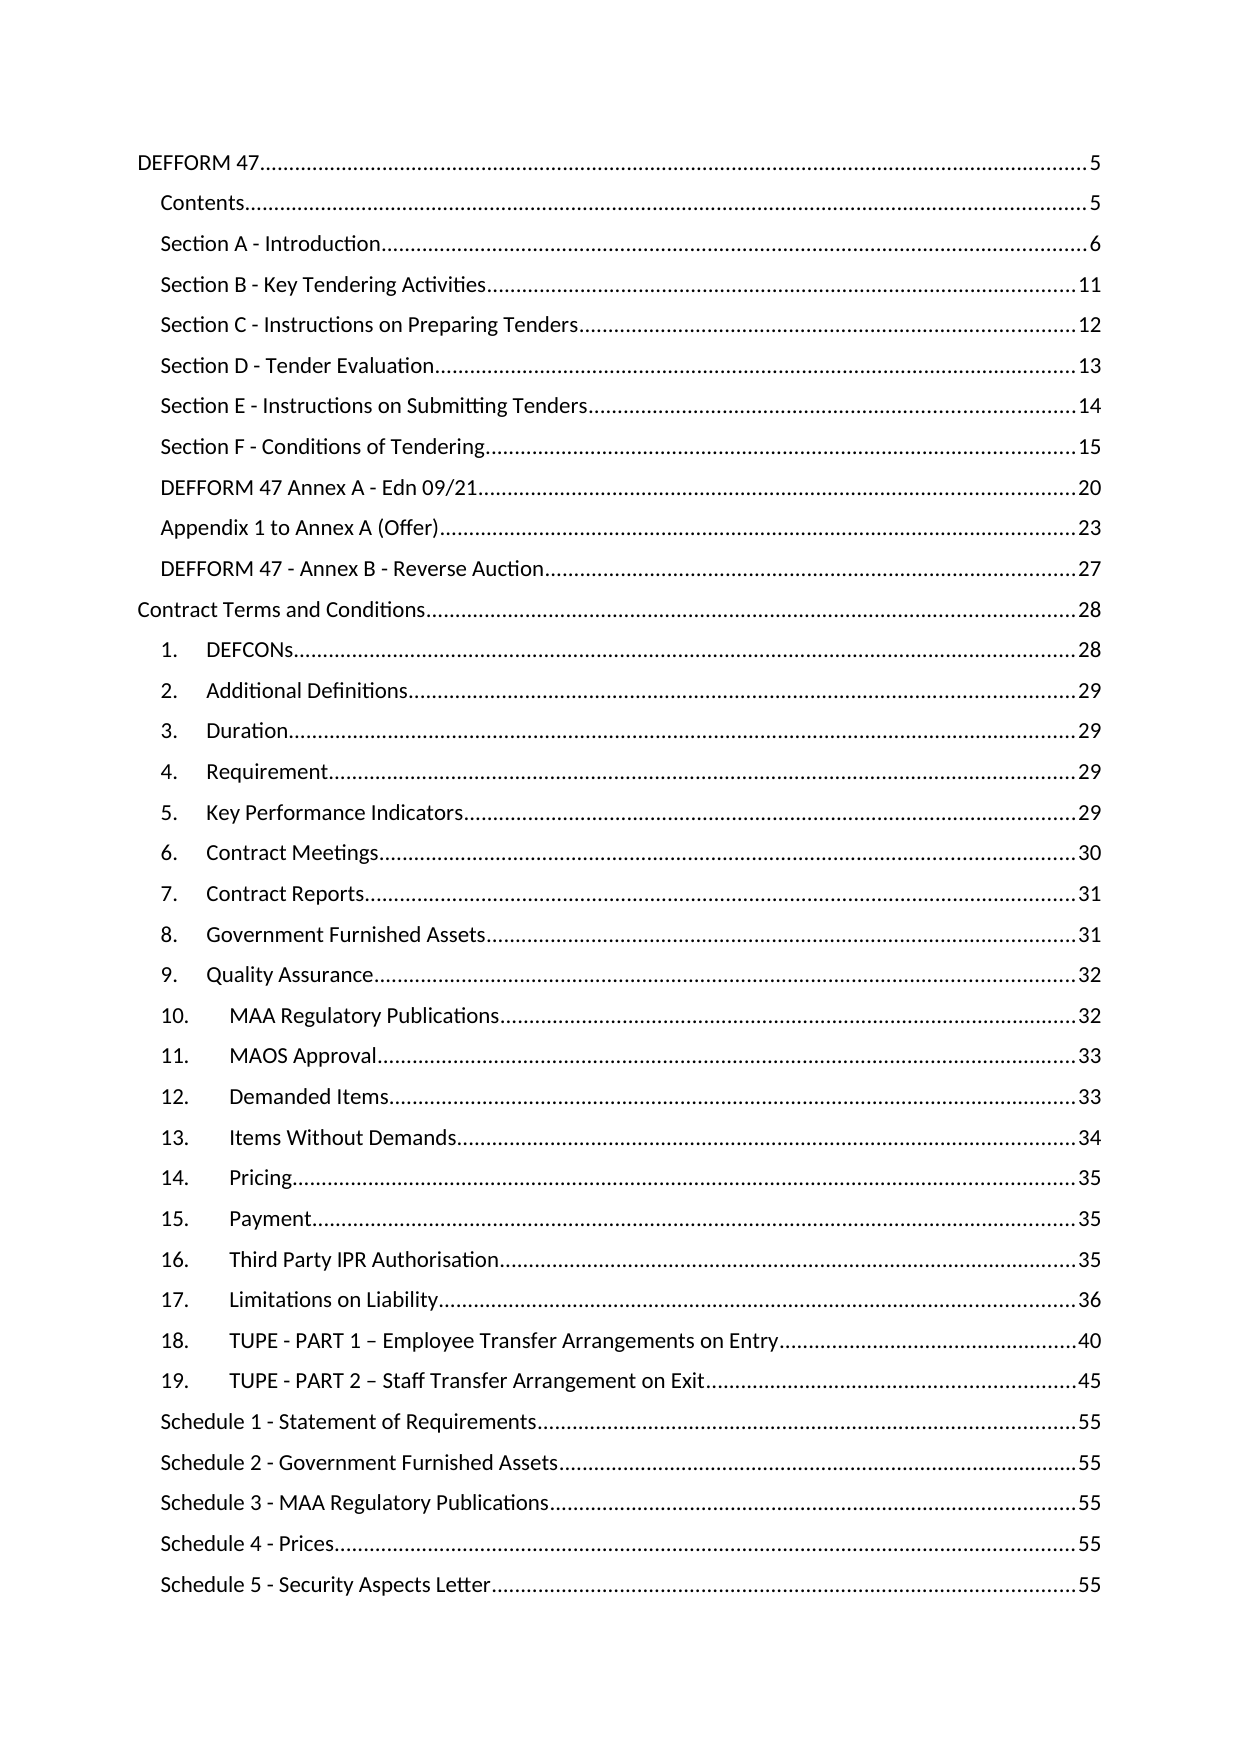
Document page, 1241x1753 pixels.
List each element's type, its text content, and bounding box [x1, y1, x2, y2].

text DEFFORM 47 5 [137, 148, 1103, 176]
text 1. DEFCONs 28 [160, 635, 1103, 663]
text 2. Additional Definitions 29 [160, 676, 1103, 704]
text Section A - Introduction 6 [160, 229, 1103, 257]
text 6. Contract Meetings 30 [160, 838, 1103, 867]
text Contract Terms and Conditions 28 [137, 595, 1103, 623]
text Section F - Conditions of Tendering 15 [160, 432, 1103, 460]
text 7. Contract Reports 31 [160, 879, 1103, 907]
text 14. Pricing 35 [160, 1163, 1103, 1192]
text 10. MAA Regulatory Publications 32 [160, 1001, 1103, 1029]
text Appendix 1 to Annex A (Offer) 23 [160, 513, 1103, 542]
text DEFFORM 47 Annex A - Edn 09/21 20 [160, 473, 1103, 501]
text Schedule 4 - Prices 55 [160, 1529, 1103, 1557]
text Schedule 3 - MAA Regulatory Publications 55 [160, 1488, 1103, 1517]
text 11. MAOS Approval 33 [160, 1042, 1103, 1070]
text 5. Key Performance Indicators 29 [160, 798, 1103, 826]
text Section C - Instructions on Preparing Tenders 12 [160, 310, 1103, 338]
text DEFFORM 47 - Annex B - Reverse Auction 27 [160, 554, 1103, 582]
text Contents 5 [160, 188, 1103, 217]
text Section E - Instructions on Submitting Tenders 14 [160, 392, 1103, 420]
text 3. Duration 29 [160, 717, 1103, 745]
text 16. Third Party IPR Authorisation 35 [160, 1245, 1103, 1273]
text Section B - Key Tendering Activities 11 [160, 270, 1103, 298]
text 4. Requirement 29 [160, 757, 1103, 785]
text 17. Limitations on Liability 36 [160, 1285, 1103, 1313]
text Schedule 5 - Security Aspects Letter 55 [160, 1570, 1103, 1598]
text 9. Quality Assurance 32 [160, 960, 1103, 988]
text 19. TUPE - PART 2 – Staff Transfer Arrangement on Exit 45 [160, 1367, 1103, 1395]
text Section D - Tender Evaluation 13 [160, 351, 1103, 379]
text Schedule 2 - Government Furnished Assets 55 [160, 1448, 1103, 1476]
text 13. Items Without Demands 34 [160, 1123, 1103, 1151]
text 15. Payment 35 [160, 1204, 1103, 1232]
text Schedule 1 - Statement of Requirements 55 [160, 1407, 1103, 1435]
text 8. Government Furnished Assets 31 [160, 920, 1103, 948]
text 12. Demanded Items 33 [160, 1082, 1103, 1110]
text 18. TUPE - PART 1 – Employee Transfer Arrangements on Entry 40 [160, 1326, 1103, 1354]
